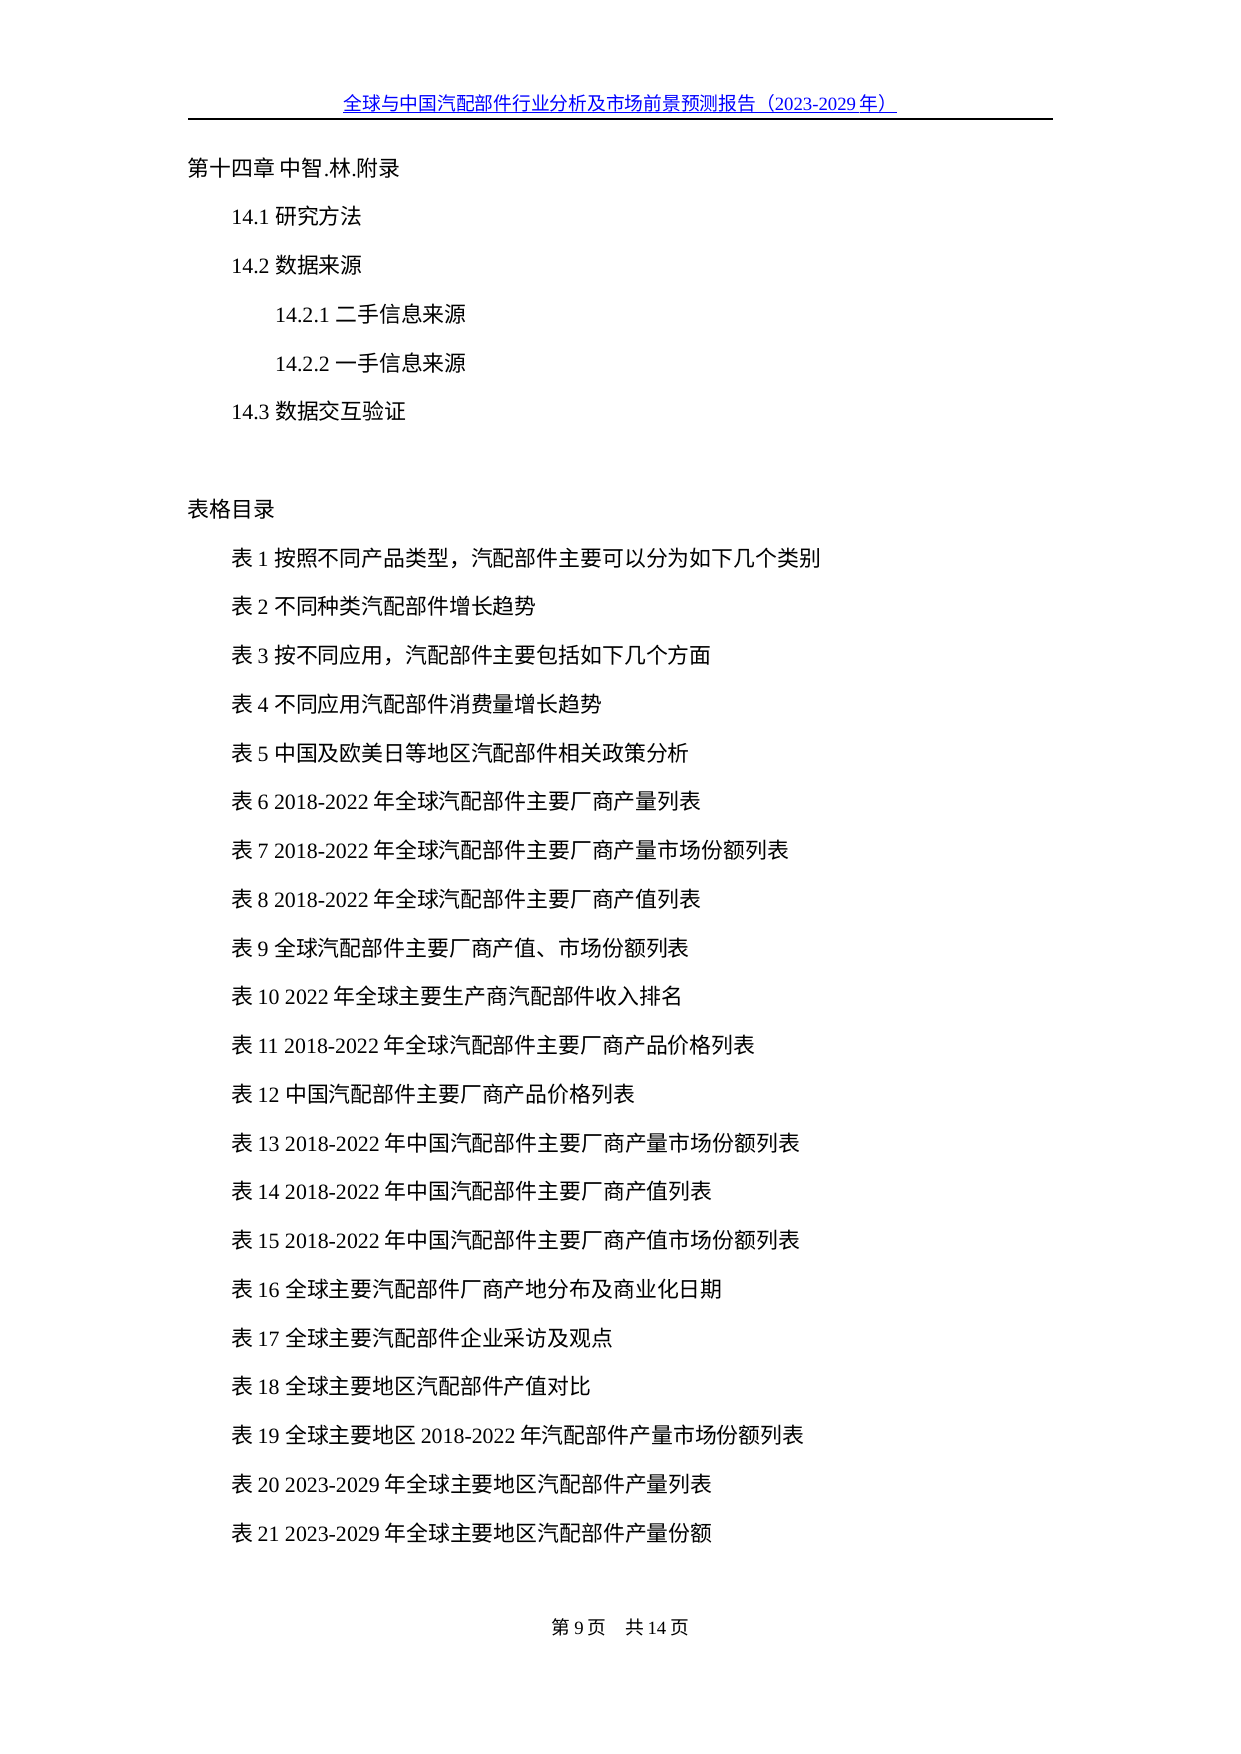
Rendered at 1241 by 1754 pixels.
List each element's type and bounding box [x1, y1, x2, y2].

text [187, 150, 1053, 1548]
